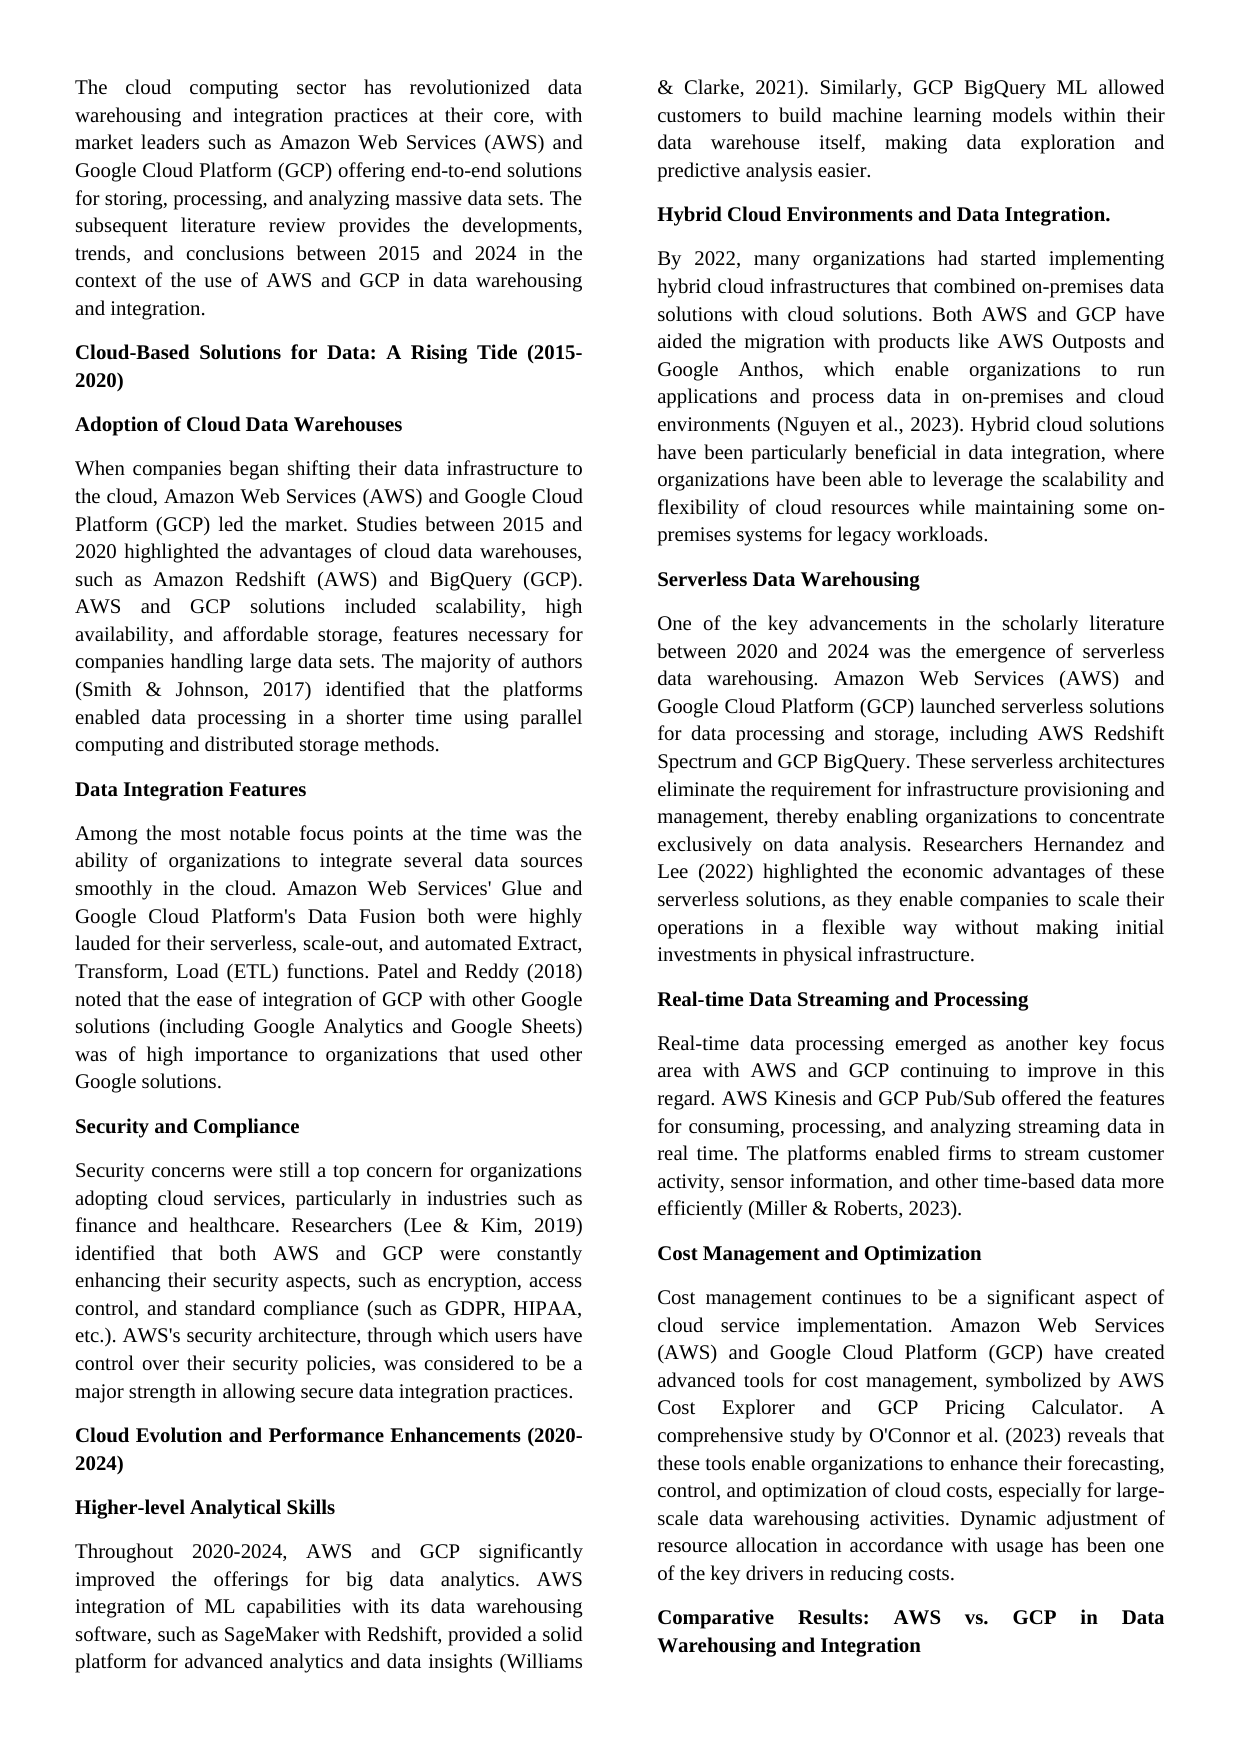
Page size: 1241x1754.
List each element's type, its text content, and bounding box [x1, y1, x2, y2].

text Security concerns were still a top concern for organizations adopting cloud services, particularly in industries such as finance and healthcare. Researchers (Lee & Kim, 2019) identified that both AWS and GCP were constantly enhancing their security aspects, such as encryption, access control, and standard compliance (such as GDPR, HIPAA, etc.). AWS's security architecture, through which users have control over their security policies, was considered to be a major strength in allowing secure data integration practices. [75, 1158, 583, 1403]
text Cloud-Based Solutions for Data: A Rising Tide (2015-2020) [75, 340, 583, 392]
text Higher-level Analytical Skills [75, 1495, 583, 1519]
text Adoption of Cloud Data Warehouses [75, 412, 583, 436]
text Comparative Results: AWS vs. GCP in Data Warehousing and Integration [657, 1605, 1165, 1657]
text Security and Compliance [75, 1113, 583, 1138]
text Serverless Data Warehousing [657, 567, 1165, 591]
text One of the key advancements in the scholarly literature between 2020 and 2024 was the emergence of serverless data warehousing. Amazon Web Services (AWS) and Google Cloud Platform (GCP) launched serverless solutions for data processing and storage, including AWS Redshift Spectrum and GCP BigQuery. These serverless architectures eliminate the requirement for infrastructure provisioning and management, thereby enabling organizations to concentrate exclusively on data analysis. Researchers Hernandez and Lee (2022) highlighted the economic advantages of these serverless solutions, as they enable companies to scale their operations in a flexible way without making initial investments in physical infrastructure. [657, 611, 1165, 966]
text Among the most notable focus points at the time was the ability of organizations to integrate several data sources smoothly in the cloud. Amazon Web Services' Glue and Google Cloud Platform's Data Fusion both were highly lauded for their serverless, scale-out, and automated Extract, Transform, Load (ETL) functions. Patel and Reddy (2018) noted that the ease of integration of GCP with other Google solutions (including Google Analytics and Google Sheets) was of high importance to organizations that used other Google solutions. [75, 821, 583, 1093]
text Throughout 2020-2024, AWS and GCP significantly improved the offerings for big data analytics. AWS integration of ML capabilities with its data warehousing software, such as SageMaker with Redshift, provided a solid platform for advanced analytics and data insights (Williams & Clarke, 2021). Similarly, GCP BigQuery ML allowed customers to build machine learning models within their data warehouse itself, making data exploration and predictive analysis easier. [657, 75, 1165, 182]
text By 2022, many organizations had started implementing hybrid cloud infrastructures that combined on-premises data solutions with cloud solutions. Both AWS and GCP have aided the migration with products like AWS Outposts and Google Anthos, which enable organizations to run applications and process data in on-premises and cloud environments (Nguyen et al., 2023). Hybrid cloud solutions have been particularly beneficial in data integration, where organizations have been able to leverage the scalability and flexibility of cloud resources while maintaining some on-premises systems for legacy workloads. [657, 246, 1165, 546]
text Data Integration Features [75, 777, 583, 801]
text Real-time Data Streaming and Processing [657, 986, 1165, 1011]
text Cost Management and Optimization [657, 1241, 1165, 1265]
text Throughout 2020-2024, AWS and GCP significantly improved the offerings for big data analytics. AWS integration of ML capabilities with its data warehousing software, such as SageMaker with Redshift, provided a solid platform for advanced analytics and data insights (Williams & Clarke, 2021). Similarly, GCP BigQuery ML allowed customers to build machine learning models within their data warehouse itself, making data exploration and predictive analysis easier. [75, 1539, 583, 1673]
text Hybrid Cloud Environments and Data Integration. [657, 202, 1165, 226]
text Real-time data processing emerged as another key focus area with AWS and GCP continuing to improve in this regard. AWS Kinesis and GCP Pub/Sub offered the features for consuming, processing, and analyzing streaming data in real time. The platforms enabled firms to stream customer activity, sensor information, and other time-based data more efficiently (Miller & Roberts, 2023). [657, 1031, 1165, 1220]
text Cost management continues to be a significant aspect of cloud service implementation. Amazon Web Services (AWS) and Google Cloud Platform (GCP) have created advanced tools for cost management, symbolized by AWS Cost Explorer and GCP Pricing Calculator. A comprehensive study by O'Connor et al. (2023) reveals that these tools enable organizations to enhance their forecasting, control, and optimization of cloud costs, especially for large-scale data warehousing activities. Dynamic adjustment of resource allocation in accordance with usage has been one of the key drivers in reducing costs. [657, 1285, 1165, 1585]
text The cloud computing sector has revolutionized data warehousing and integration practices at their core, with market leaders such as Amazon Web Services (AWS) and Google Cloud Platform (GCP) offering end-to-end solutions for storing, processing, and analyzing massive data sets. The subsequent literature review provides the developments, trends, and conclusions between 2015 and 2024 in the context of the use of AWS and GCP in data warehousing and integration. [75, 75, 583, 320]
text Cloud Evolution and Performance Enhancements (2020-2024) [75, 1423, 583, 1474]
text When companies began shifting their data infrastructure to the cloud, Amazon Web Services (AWS) and Google Cloud Platform (GCP) led the market. Studies between 2015 and 2020 highlighted the advantages of cloud data warehouses, such as Amazon Redshift (AWS) and BigQuery (GCP). AWS and GCP solutions included scalability, high availability, and affordable storage, features necessary for companies handling large data sets. The majority of authors (Smith & Johnson, 2017) identified that the platforms enabled data processing in a shorter time using parallel computing and distributed storage methods. [75, 456, 583, 756]
